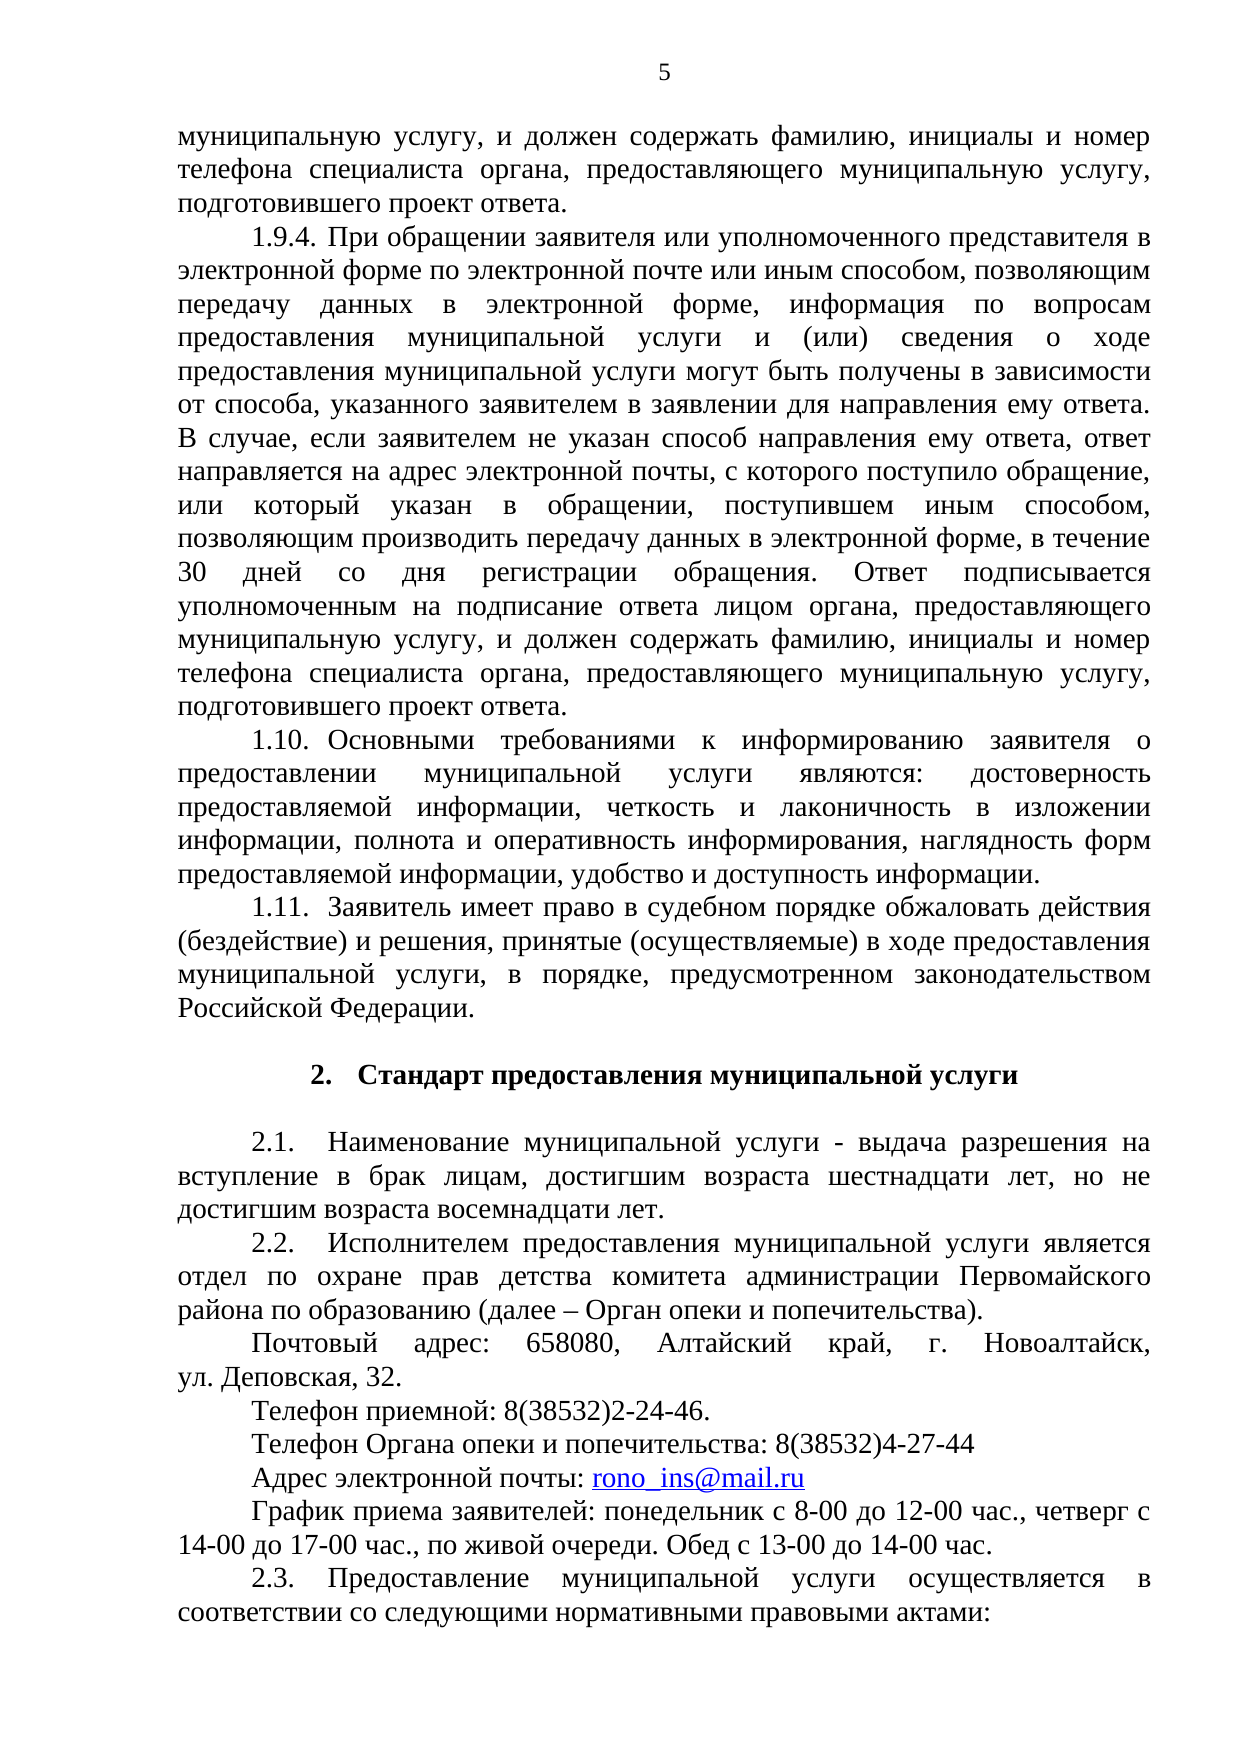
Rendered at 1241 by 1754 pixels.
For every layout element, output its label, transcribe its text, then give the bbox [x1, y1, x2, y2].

list Основными требованиями к информированию заявителя о предоставлении муниципальной услуги являются: достоверность предоставляемой информации, четкость и лаконичность в изложении информации, полнота и оперативность информирования, наглядность форм предоставляемой информации, удобство и доступность информации. [177, 722, 1152, 889]
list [177, 118, 1152, 219]
list Исполнителем предоставления муниципальной услуги является отдел по охране прав детства комитета администрации Первомайского района по образованию (далее – Орган опеки и попечительства). [177, 1225, 1152, 1326]
text График приема заявителей: понедельник с 8-00 до 12-00 час., четверг с 14-00 до 17-00 час., по живой очереди. Обед с 13-00 до 14-00 час. [177, 1493, 1152, 1560]
text Телефон Органа опеки и попечительства: 8(38532)4-27-44 [177, 1426, 1152, 1460]
list Заявитель имеет право в судебном порядке обжаловать действия (бездействие) и решения, принятые (осуществляемые) в ходе предоставления муниципальной услуги, в порядке, предусмотренном законодательством Российской Федерации. [177, 889, 1152, 1024]
text Почтовый адрес: 658080, Алтайский край, г. Новоалтайск, ул. Деповская, 32. [177, 1326, 1152, 1393]
list Предоставление муниципальной услуги осуществляется в соответствии со следующими нормативными правовыми актами: [177, 1560, 1152, 1627]
text Адрес электронной почты: rono_ins@mail.ru [177, 1460, 1152, 1493]
list Стандарт предоставления муниципальной услуги [177, 1057, 1152, 1091]
list Наименование муниципальной услуги - выдача разрешения на вступление в брак лицам, достигшим возраста шестнадцати лет, но не достигшим возраста восемнадцати лет. [177, 1124, 1152, 1225]
list При обращении заявителя или уполномоченного представителя в электронной форме по электронной почте или иным способом, позволяющим передачу данных в электронной форме, информация по вопросам предоставления муниципальной услуги и (или) сведения о ходе предоставления муниципальной услуги могут быть получены в зависимости от способа, указанного заявителем в заявлении для направления ему ответа. В случае, если заявителем не указан способ направления ему ответа, ответ направляется на адрес электронной почты, с которого поступило обращение, или который указан в обращении, поступившем иным способом, позволяющим производить передачу данных в электронной форме, в течение 30 дней со дня регистрации обращения. Ответ подписывается уполномоченным на подписание ответа лицом органа, предоставляющего муниципальную услугу, и должен содержать фамилию, инициалы и номер телефона специалиста органа, предоставляющего муниципальную услугу, подготовившего проект ответа. [177, 219, 1152, 722]
text Телефон приемной: 8(38532)2-24-46. [177, 1393, 1152, 1426]
